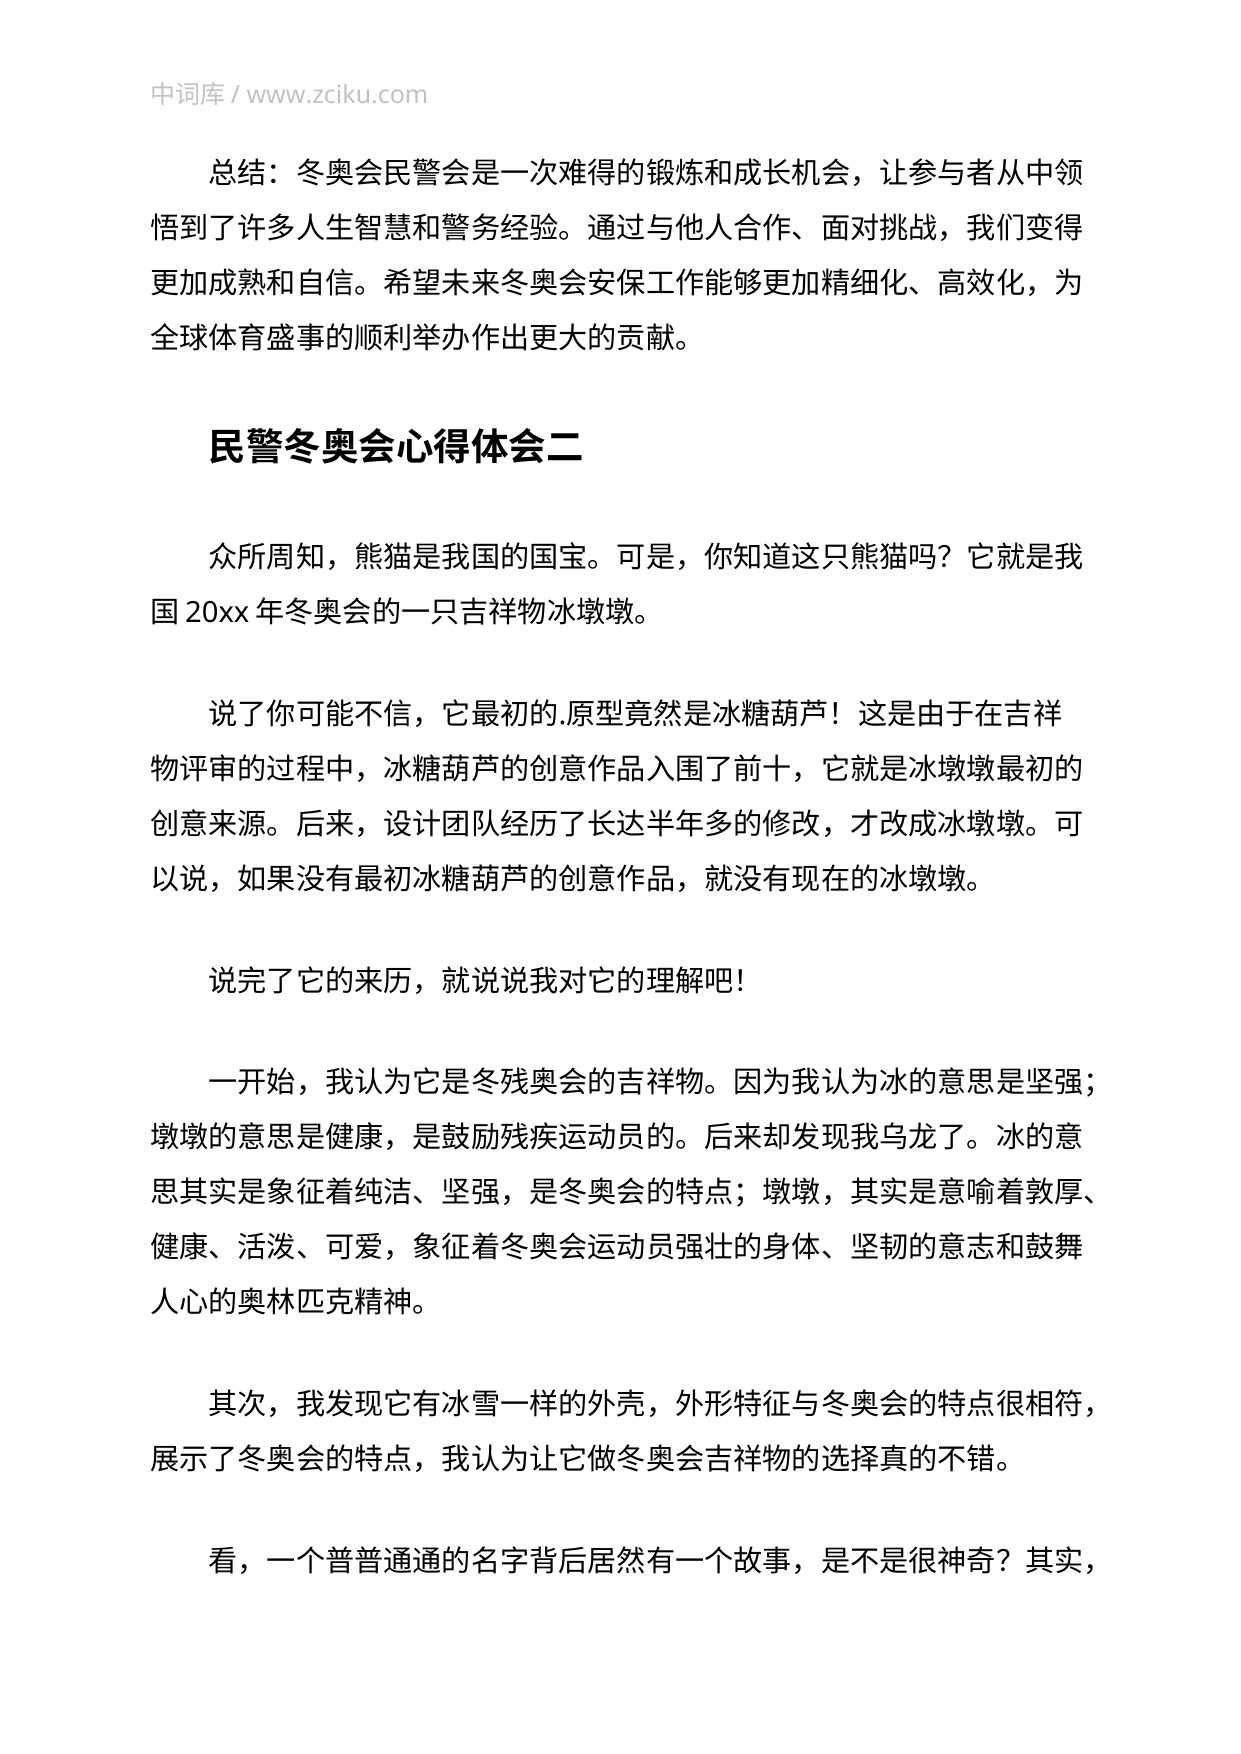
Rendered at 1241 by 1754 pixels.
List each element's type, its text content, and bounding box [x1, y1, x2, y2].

text 众所周知，熊猫是我国的国宝。可是，你知道这只熊猫吗？它就是我国20xx年冬奥会的一只吉祥物冰墩墩。 [150, 534, 1090, 631]
text 民警冬奥会心得体会二 [150, 416, 1090, 471]
text 说完了它的来历，就说说我对它的理解吧！ [150, 957, 1090, 999]
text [150, 1537, 1090, 1579]
text 说了你可能不信，它最初的.原型竟然是冰糖葫芦！这是由于在吉祥物评审的过程中，冰糖葫芦的创意作品入围了前十，它就是冰墩墩最初的创意来源。后来，设计团队经历了长达半年多的修改，才改成冰墩墩。可以说，如果没有最初冰糖葫芦的创意作品，就没有现在的冰墩墩。 [150, 691, 1090, 898]
text 一开始，我认为它是冬残奥会的吉祥物。因为我认为冰的意思是坚强；墩墩的意思是健康，是鼓励残疾运动员的。后来却发现我乌龙了。冰的意思其实是象征着纯洁、坚强，是冬奥会的特点；墩墩，其实是意喻着敦厚、健康、活泼、可爱，象征着冬奥会运动员强壮的身体、坚韧的意志和鼓舞人心的奥林匹克精神。 [150, 1059, 1090, 1321]
text 其次，我发现它有冰雪一样的外壳，外形特征与冬奥会的特点很相符，展示了冬奥会的特点，我认为让它做冬奥会吉祥物的选择真的不错。 [150, 1380, 1090, 1478]
text 总结：冬奥会民警会是一次难得的锻炼和成长机会，让参与者从中领悟到了许多人生智慧和警务经验。通过与他人合作、面对挑战，我们变得更加成熟和自信。希望未来冬奥会安保工作能够更加精细化、高效化，为全球体育盛事的顺利举办作出更大的贡献。 [150, 150, 1090, 357]
